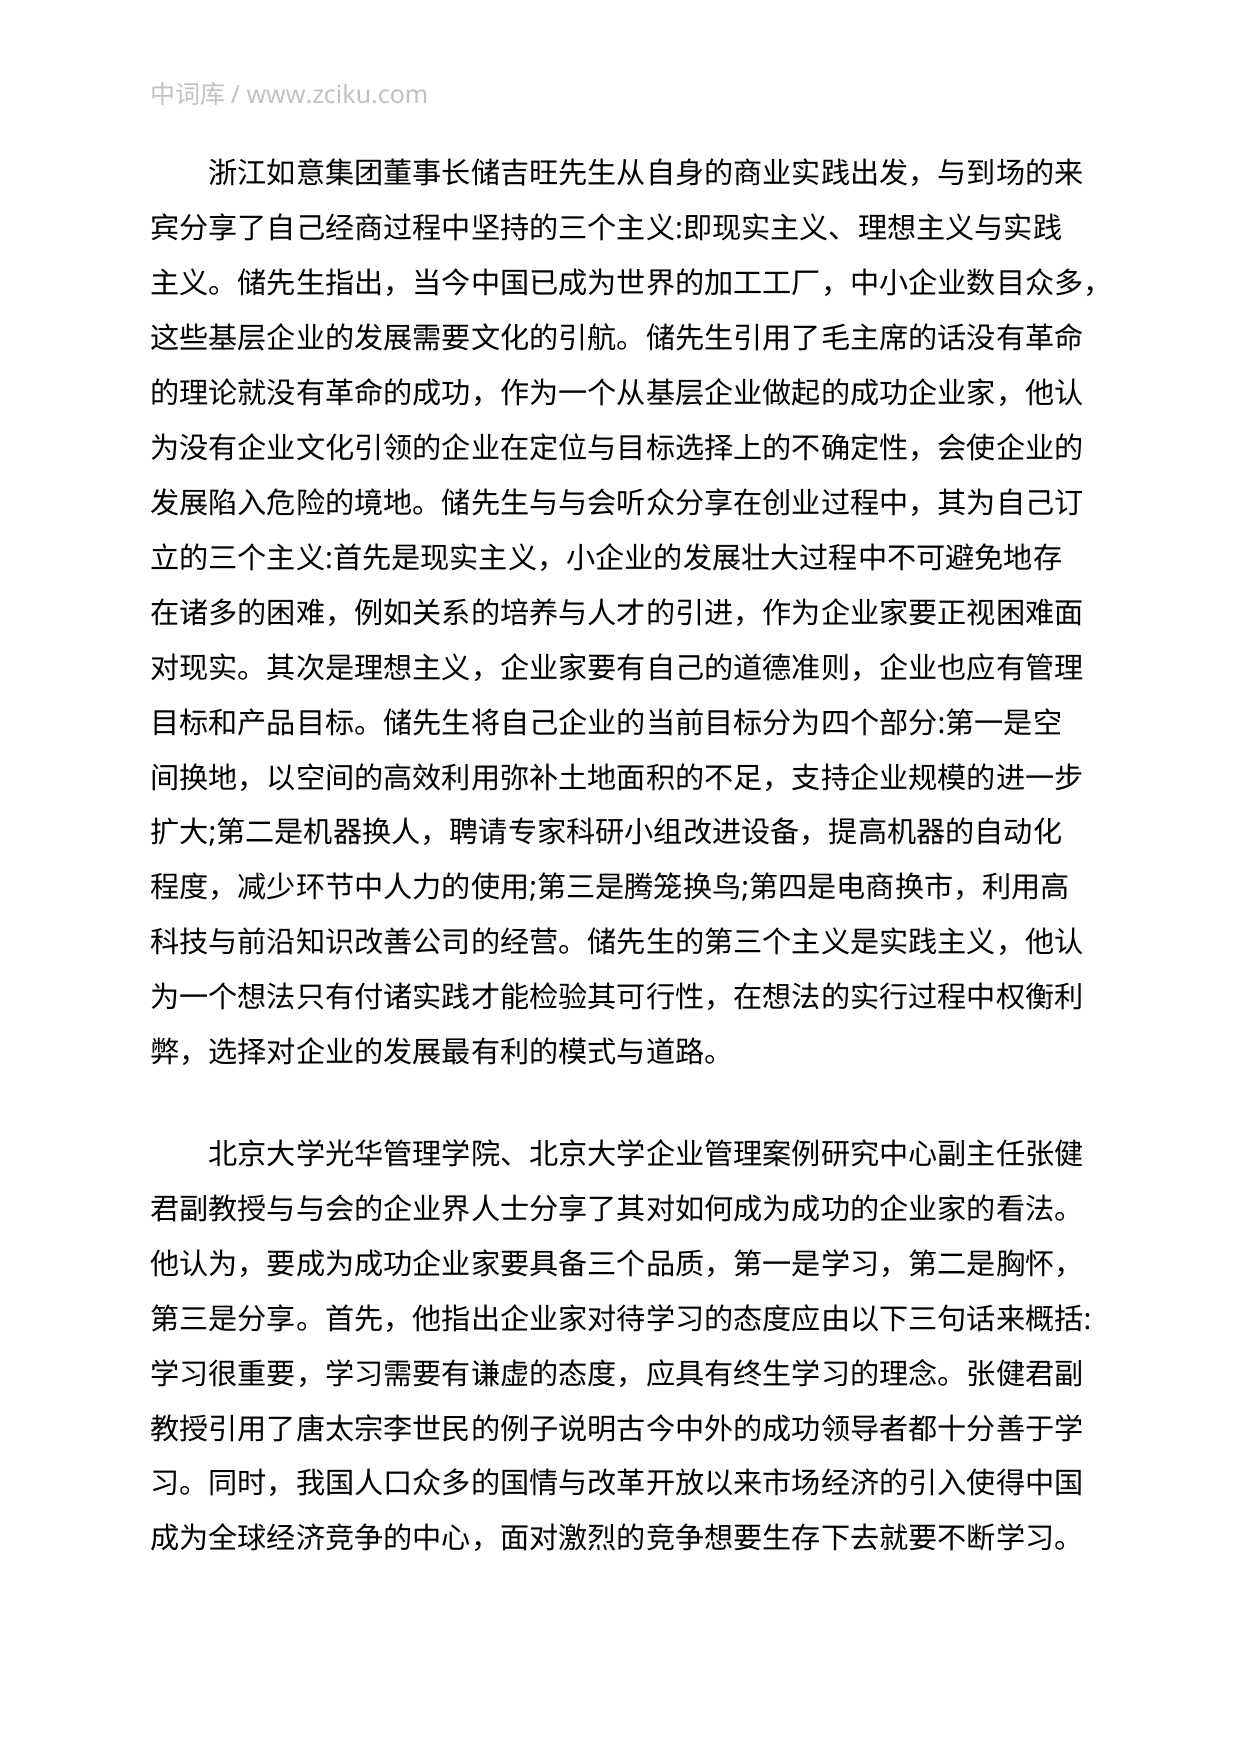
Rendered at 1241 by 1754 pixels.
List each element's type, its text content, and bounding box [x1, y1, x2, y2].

text 浙江如意集团董事长储吉旺先生从自身的商业实践出发，与到场的来宾分享了自己经商过程中坚持的三个主义:即现实主义、理想主义与实践主义。储先生指出，当今中国已成为世界的加工工厂，中小企业数目众多，这些基层企业的发展需要文化的引航。储先生引用了毛主席的话没有革命的理论就没有革命的成功，作为一个从基层企业做起的成功企业家，他认为没有企业文化引领的企业在定位与目标选择上的不确定性，会使企业的发展陷入危险的境地。储先生与与会听众分享在创业过程中，其为自己订立的三个主义:首先是现实主义，小企业的发展壮大过程中不可避免地存在诸多的困难，例如关系的培养与人才的引进，作为企业家要正视困难面对现实。其次是理想主义，企业家要有自己的道德准则，企业也应有管理目标和产品目标。储先生将自己企业的当前目标分为四个部分:第一是空间换地，以空间的高效利用弥补土地面积的不足，支持企业规模的进一步扩大;第二是机器换人，聘请专家科研小组改进设备，提高机器的自动化程度，减少环节中人力的使用;第三是腾笼换鸟;第四是电商换市，利用高科技与前沿知识改善公司的经营。储先生的第三个主义是实践主义，他认为一个想法只有付诸实践才能检验其可行性，在想法的实行过程中权衡利弊，选择对企业的发展最有利的模式与道路。 [150, 150, 1090, 1071]
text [150, 1131, 1090, 1557]
